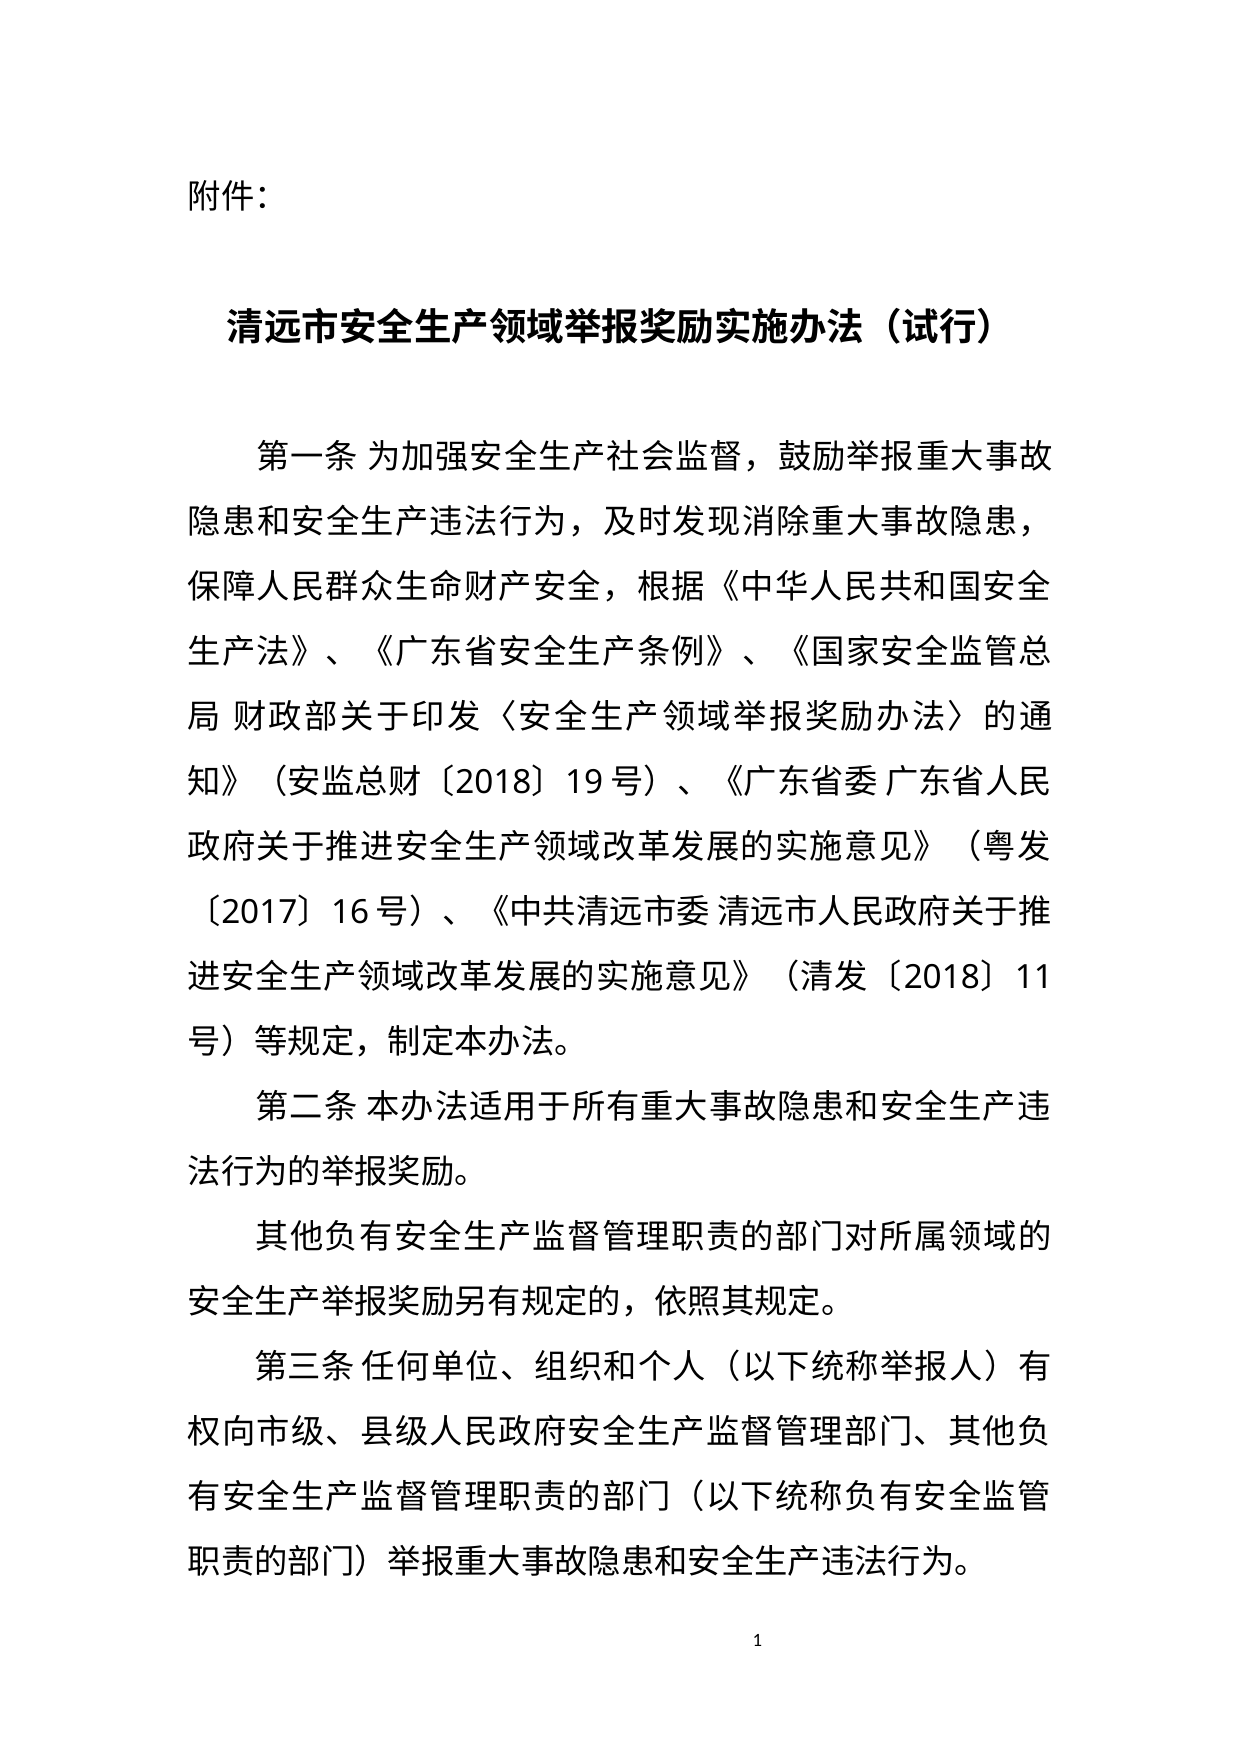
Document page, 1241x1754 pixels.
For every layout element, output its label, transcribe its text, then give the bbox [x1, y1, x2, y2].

text 清远市安全生产领域举报奖励实施办法（试行） [187, 292, 1053, 357]
list 任何单位、组织和个人（以下统称举报人）有权向市级、县级人民政府安全生产监督管理部门、其他负有安全生产监督管理职责的部门（以下统称负有安全监管职责的部门）举报重大事故隐患和安全生产违法行为。 [187, 1332, 1053, 1592]
text 第一条 为加强安全生产社会监督，鼓励举报重大事故隐患和安全生产违法行为，及时发现消除重大事故隐患，保障人民群众生命财产安全，根据《中华人民共和国安全生产法》、《广东省安全生产条例》、《国家安全监管总局 财政部关于印发〈安全生产领域举报奖励办法〉的通知》（安监总财〔2018〕19号）、《广东省委 广东省人民政府关于推进安全生产领域改革发展的实施意见》（粤发〔2017〕16号）、《中共清远市委 清远市人民政府关于推进安全生产领域改革发展的实施意见》（清发〔2018〕11号）等规定，制定本办法。 [187, 422, 1053, 1072]
text 附件： [187, 162, 1053, 227]
text 其他负有安全生产监督管理职责的部门对所属领域的安全生产举报奖励另有规定的，依照其规定。 [187, 1202, 1053, 1332]
text 第二条 本办法适用于所有重大事故隐患和安全生产违法行为的举报奖励。 [187, 1072, 1053, 1202]
